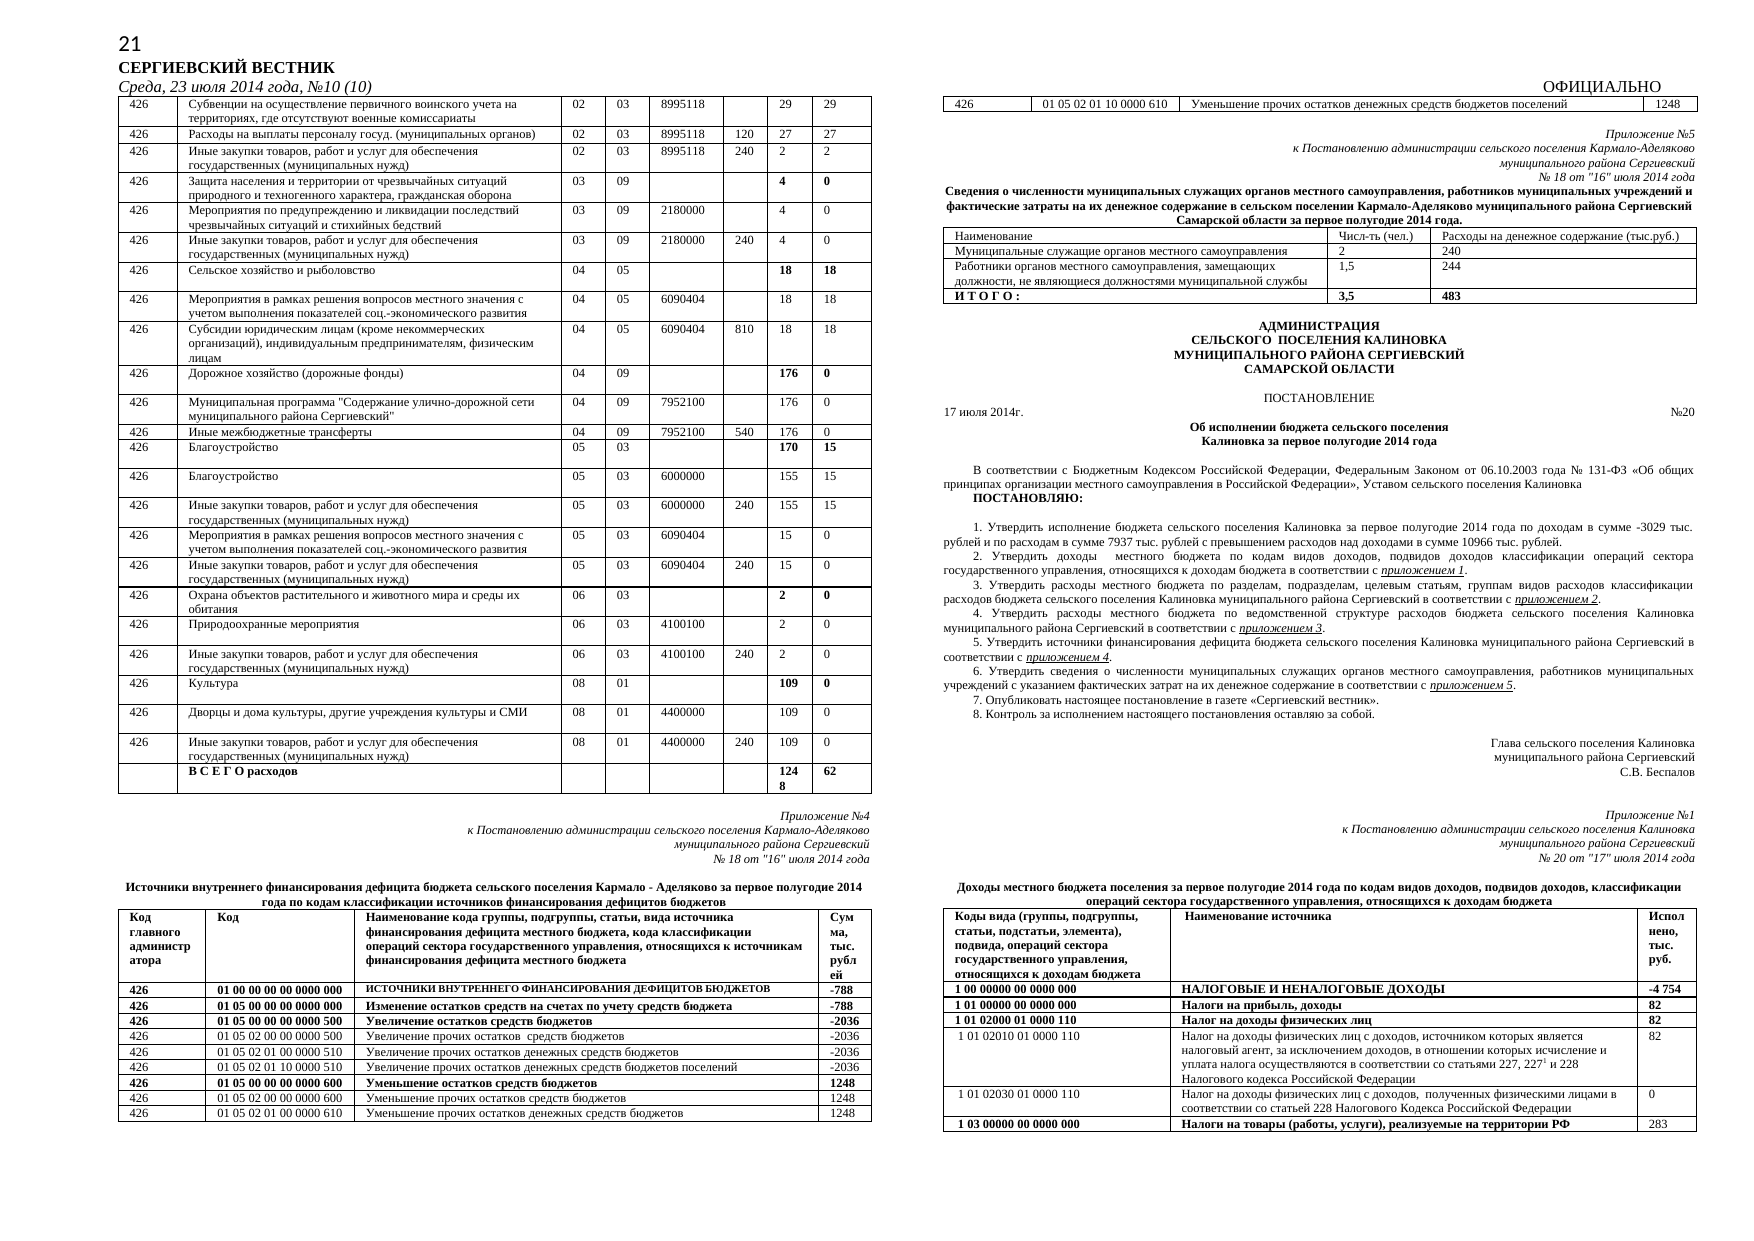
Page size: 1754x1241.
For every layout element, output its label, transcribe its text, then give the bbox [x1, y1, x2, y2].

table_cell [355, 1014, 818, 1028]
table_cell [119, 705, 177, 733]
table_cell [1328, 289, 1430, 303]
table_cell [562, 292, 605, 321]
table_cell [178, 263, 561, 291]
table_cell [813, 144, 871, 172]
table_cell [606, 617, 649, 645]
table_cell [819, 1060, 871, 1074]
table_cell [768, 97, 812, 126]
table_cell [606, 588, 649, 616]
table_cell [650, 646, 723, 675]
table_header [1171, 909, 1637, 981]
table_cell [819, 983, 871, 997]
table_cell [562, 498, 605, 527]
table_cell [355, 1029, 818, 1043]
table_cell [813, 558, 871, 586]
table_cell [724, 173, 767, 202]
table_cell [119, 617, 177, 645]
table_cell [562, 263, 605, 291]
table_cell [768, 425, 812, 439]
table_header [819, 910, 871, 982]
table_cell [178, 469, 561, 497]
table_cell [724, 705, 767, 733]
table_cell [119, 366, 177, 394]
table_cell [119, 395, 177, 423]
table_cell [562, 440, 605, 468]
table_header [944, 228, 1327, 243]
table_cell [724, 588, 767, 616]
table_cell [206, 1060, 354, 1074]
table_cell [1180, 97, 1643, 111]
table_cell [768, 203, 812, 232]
text 6. Утвердить сведения о численности муниципальных служащих органов местного самоуправления, работников муниципальных учреждений с указанием фактических затрат на их денежное содержание в соответствии с приложением 5. [943, 664, 1695, 692]
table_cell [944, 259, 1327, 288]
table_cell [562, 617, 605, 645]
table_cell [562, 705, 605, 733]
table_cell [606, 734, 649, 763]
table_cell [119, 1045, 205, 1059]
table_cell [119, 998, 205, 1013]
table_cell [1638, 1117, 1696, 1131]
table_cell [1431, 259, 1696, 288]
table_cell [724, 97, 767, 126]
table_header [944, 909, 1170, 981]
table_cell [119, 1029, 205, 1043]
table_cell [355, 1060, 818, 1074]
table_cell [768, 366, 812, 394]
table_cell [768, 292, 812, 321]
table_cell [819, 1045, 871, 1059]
text 5. Утвердить источники финансирования дефицита бюджета сельского поселения Калиновка муниципального района Сергиевский в соответствии с приложением 4. [943, 635, 1695, 664]
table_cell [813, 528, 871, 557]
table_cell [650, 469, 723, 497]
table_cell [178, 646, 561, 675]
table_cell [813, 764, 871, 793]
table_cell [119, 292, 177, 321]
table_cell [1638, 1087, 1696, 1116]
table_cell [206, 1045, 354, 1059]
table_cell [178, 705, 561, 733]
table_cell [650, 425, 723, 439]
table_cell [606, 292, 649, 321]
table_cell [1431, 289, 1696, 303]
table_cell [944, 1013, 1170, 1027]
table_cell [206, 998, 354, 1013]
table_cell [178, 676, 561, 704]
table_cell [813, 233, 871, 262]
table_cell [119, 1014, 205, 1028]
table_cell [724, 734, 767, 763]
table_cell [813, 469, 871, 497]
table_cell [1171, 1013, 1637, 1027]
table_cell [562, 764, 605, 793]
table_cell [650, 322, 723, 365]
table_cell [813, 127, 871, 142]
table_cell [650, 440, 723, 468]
text муниципального района Сергиевский [943, 836, 1695, 851]
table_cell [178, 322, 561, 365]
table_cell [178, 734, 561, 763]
text к Постановлению администрации сельского поселения Калиновка [943, 822, 1695, 836]
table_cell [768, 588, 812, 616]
text Источники внутреннего финансирования дефицита бюджета сельского поселения Кармало - Аделяково за первое полугодие 2014 года по кодам классификации источников финансирования дефицитов бюджетов [118, 880, 869, 909]
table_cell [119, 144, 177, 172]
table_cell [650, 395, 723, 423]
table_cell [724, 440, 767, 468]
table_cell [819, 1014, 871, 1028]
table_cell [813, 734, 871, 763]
text муниципального района Сергиевский [943, 750, 1695, 764]
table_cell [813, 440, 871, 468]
text 3. Утвердить расходы местного бюджета по разделам, подразделам, целевым статьям, группам видов расходов классификации расходов бюджета сельского поселения Калиновка муниципального района Сергиевский в соответствии с приложением 2. [943, 577, 1695, 606]
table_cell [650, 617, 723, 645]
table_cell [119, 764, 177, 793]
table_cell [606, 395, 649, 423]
text ПОСТАНОВЛЕНИЕ [943, 391, 1695, 405]
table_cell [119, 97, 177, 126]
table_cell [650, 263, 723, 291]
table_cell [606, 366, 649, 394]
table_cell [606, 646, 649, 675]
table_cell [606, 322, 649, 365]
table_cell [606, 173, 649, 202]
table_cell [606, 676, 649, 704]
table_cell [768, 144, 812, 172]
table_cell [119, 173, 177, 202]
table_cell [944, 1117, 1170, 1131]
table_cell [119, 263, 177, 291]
text Об исполнении бюджета сельского поселения [943, 419, 1695, 434]
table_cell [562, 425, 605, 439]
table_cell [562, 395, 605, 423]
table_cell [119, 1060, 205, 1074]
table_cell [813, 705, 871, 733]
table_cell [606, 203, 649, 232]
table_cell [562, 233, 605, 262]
text В соответствии с Бюджетным Кодексом Российской Федерации, Федеральным Законом от 06.10.2003 года № 131-ФЗ «Об общих принципах организации местного самоуправления в Российской Федерации», Уставом сельского поселения Калиновка [943, 462, 1695, 491]
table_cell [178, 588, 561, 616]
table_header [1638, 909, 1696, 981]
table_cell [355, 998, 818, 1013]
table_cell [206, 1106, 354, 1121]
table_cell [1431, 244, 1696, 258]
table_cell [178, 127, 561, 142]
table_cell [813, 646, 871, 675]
text Сведения о численности муниципальных служащих органов местного самоуправления, работников муниципальных учреждений и фактические затраты на их денежное содержание в сельском поселении Кармало-Аделяково муниципального района Сергиевский Самарской области за первое полугодие 2014 года. [943, 184, 1695, 227]
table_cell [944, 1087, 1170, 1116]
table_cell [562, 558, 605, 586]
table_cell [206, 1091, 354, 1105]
text муниципального района Сергиевский [118, 837, 869, 851]
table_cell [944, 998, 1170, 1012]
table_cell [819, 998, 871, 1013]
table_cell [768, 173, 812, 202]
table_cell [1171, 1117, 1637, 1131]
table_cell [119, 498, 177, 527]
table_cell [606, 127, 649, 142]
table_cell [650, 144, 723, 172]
text Приложение №4 [118, 808, 869, 823]
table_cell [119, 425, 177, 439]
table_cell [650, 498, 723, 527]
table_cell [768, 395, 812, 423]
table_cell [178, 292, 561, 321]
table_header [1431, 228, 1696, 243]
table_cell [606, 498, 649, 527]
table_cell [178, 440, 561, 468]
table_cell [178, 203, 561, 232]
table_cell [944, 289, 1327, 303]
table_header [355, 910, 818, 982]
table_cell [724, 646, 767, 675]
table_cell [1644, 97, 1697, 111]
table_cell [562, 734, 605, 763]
text Калиновка за первое полугодие 2014 года [943, 434, 1695, 448]
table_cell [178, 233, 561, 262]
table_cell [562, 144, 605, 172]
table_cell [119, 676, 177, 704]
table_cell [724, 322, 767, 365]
text 4. Утвердить расходы местного бюджета по ведомственной структуре расходов бюджета сельского поселения Калиновка муниципального района Сергиевский в соответствии с приложением 3. [943, 606, 1695, 635]
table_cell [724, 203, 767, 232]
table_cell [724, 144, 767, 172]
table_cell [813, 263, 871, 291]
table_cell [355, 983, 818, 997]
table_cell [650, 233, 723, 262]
text 2. Утвердить доходы местного бюджета по кодам видов доходов, подвидов доходов классификации операций сектора государственного управления, относящихся к доходам бюджета в соответствии с приложением 1. [943, 549, 1695, 577]
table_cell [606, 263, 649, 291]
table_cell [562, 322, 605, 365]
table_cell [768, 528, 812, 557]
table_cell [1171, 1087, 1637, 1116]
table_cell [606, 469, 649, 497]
text № 20 от "17" июля 2014 года [943, 851, 1695, 865]
text АДМИНИСТРАЦИЯ [943, 319, 1695, 333]
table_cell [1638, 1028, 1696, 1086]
text № 18 от "16" июля 2014 года [943, 170, 1695, 184]
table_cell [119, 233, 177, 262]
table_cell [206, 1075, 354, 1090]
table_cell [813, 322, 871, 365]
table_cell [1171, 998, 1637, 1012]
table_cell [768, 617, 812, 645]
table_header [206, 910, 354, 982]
text Доходы местного бюджета поселения за первое полугодие 2014 года по кодам видов доходов, подвидов доходов, классификации операций сектора государственного управления, относящихся к доходам бюджета [943, 879, 1695, 908]
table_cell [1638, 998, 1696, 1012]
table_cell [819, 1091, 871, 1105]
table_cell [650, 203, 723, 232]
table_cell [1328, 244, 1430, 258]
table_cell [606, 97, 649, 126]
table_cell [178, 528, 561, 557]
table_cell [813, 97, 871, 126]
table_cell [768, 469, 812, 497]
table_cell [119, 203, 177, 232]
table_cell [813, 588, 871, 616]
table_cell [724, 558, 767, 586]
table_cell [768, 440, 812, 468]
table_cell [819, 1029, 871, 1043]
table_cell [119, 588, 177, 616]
text 1. Утвердить исполнение бюджета сельского поселения Калиновка за первое полугодие 2014 года по доходам в сумме -3029 тыс. рублей и по расходам в сумме 7937 тыс. рублей с превышением расходов над доходами в сумме 10966 тыс. рублей. [943, 520, 1695, 549]
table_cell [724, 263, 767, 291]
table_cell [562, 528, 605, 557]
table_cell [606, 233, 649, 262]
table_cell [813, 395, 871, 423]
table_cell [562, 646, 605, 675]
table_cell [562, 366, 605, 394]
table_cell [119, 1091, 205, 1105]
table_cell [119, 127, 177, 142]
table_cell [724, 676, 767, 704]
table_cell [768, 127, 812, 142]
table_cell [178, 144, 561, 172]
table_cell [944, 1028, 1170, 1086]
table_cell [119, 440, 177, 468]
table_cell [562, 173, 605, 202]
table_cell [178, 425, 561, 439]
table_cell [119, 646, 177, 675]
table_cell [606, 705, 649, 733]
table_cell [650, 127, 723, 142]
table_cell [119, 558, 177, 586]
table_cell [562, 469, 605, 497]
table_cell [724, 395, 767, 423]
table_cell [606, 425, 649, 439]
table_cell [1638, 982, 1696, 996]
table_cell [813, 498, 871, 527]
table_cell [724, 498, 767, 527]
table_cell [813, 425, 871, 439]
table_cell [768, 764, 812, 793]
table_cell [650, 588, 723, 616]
text № 18 от "16" июля 2014 года [118, 851, 869, 866]
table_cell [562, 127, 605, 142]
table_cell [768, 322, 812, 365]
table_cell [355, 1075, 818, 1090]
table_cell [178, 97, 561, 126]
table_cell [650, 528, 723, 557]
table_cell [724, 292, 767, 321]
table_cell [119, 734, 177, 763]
text 17 июля 2014г. №20 [943, 405, 1695, 419]
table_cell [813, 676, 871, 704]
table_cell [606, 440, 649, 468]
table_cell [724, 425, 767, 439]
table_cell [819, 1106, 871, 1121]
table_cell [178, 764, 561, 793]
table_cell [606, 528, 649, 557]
text СЕЛЬСКОГО ПОСЕЛЕНИЯ КАЛИНОВКА [943, 333, 1695, 347]
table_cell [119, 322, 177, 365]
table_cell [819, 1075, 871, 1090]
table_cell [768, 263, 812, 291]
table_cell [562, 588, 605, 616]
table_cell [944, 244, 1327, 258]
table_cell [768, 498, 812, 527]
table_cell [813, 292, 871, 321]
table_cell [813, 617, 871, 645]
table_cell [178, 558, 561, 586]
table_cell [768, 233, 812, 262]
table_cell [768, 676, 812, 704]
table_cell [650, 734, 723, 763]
text Приложение №1 [943, 807, 1695, 822]
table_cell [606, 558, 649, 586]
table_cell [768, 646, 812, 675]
text муниципального района Сергиевский [943, 155, 1695, 170]
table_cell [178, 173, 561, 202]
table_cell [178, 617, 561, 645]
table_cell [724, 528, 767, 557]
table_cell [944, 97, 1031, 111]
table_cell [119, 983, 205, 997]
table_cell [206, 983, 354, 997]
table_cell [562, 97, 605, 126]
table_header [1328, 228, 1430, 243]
text к Постановлению администрации сельского поселения Кармало-Аделяково [943, 141, 1695, 155]
text САМАРСКОЙ ОБЛАСТИ [943, 362, 1695, 376]
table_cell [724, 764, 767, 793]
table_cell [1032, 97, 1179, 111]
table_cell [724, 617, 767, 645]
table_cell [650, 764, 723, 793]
text ПОСТАНОВЛЯЮ: [943, 491, 1695, 506]
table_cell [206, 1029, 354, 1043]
text Приложение №5 [943, 127, 1695, 141]
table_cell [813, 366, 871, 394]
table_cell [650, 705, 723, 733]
text С.В. Беспалов [943, 764, 1695, 779]
text 7. Опубликовать настоящее постановление в газете «Сергиевский вестник». [943, 692, 1695, 707]
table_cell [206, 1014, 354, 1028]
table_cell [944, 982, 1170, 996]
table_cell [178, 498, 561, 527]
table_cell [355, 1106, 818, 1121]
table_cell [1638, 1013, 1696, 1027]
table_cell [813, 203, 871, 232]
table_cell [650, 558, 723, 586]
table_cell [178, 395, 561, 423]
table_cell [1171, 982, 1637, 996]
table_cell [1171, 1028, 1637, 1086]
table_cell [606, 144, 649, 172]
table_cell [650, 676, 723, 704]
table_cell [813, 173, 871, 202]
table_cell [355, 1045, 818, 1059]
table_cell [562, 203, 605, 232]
text МУНИЦИПАЛЬНОГО РАЙОНА СЕРГИЕВСКИЙ [943, 347, 1695, 362]
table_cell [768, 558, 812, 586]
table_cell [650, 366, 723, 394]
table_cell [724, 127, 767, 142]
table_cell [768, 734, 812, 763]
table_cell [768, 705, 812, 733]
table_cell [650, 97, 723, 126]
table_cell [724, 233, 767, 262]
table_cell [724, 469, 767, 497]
text 8. Контроль за исполнением настоящего постановления оставляю за собой. [943, 707, 1695, 721]
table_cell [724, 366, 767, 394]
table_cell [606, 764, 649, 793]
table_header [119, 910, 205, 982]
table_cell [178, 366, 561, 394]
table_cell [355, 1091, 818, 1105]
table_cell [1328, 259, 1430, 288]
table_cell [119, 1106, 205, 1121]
text к Постановлению администрации сельского поселения Кармало-Аделяково [118, 823, 869, 837]
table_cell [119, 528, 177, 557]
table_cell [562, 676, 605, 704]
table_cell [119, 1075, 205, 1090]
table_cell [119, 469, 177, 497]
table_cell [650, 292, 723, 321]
text Глава сельского поселения Калиновка [943, 736, 1695, 750]
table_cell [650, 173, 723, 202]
